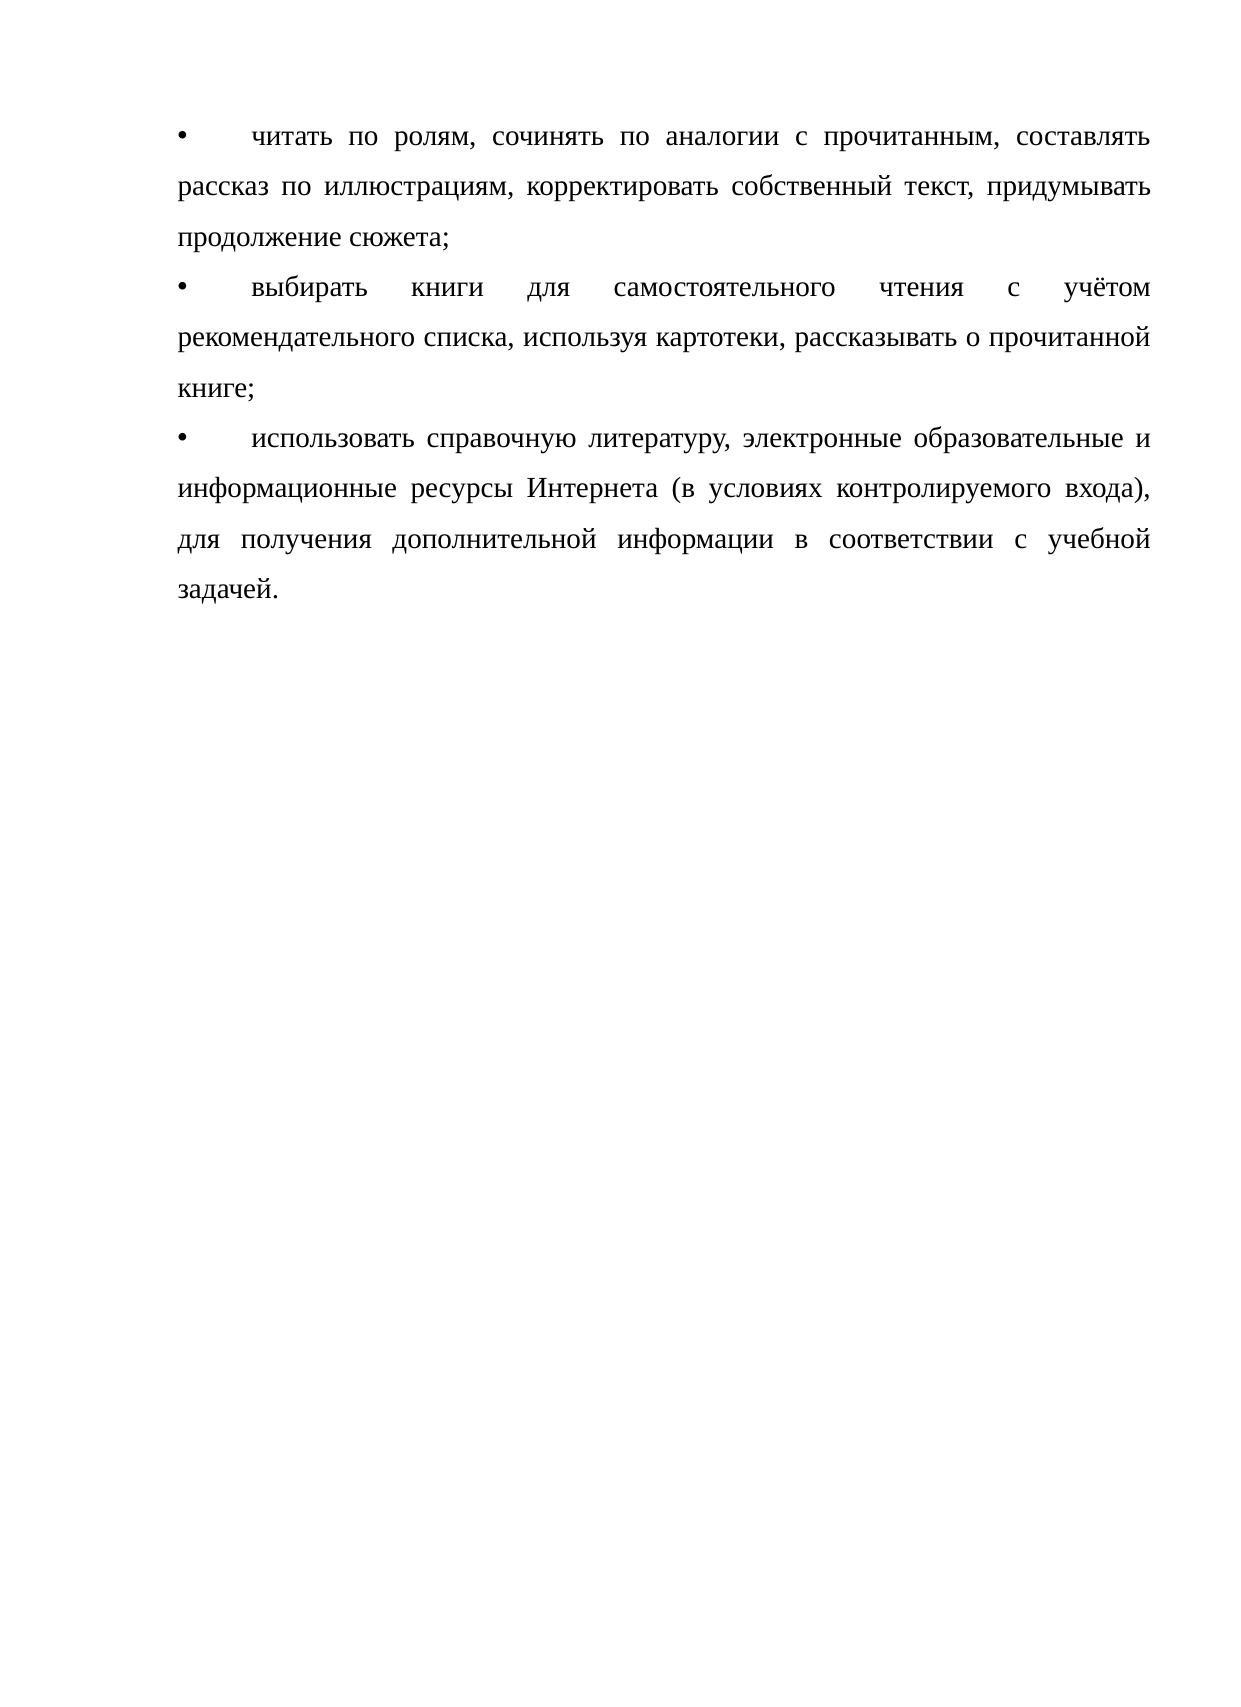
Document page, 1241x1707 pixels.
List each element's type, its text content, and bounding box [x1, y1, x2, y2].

list использовать справочную литературу, электронные образовательные и информационные ресурсы Интернета (в условиях контролируемого входа), для получения дополнительной информации в соответствии с учебной задачей. [177, 420, 1152, 605]
list читать по ролям, сочинять по аналогии с прочитанным, составлять рассказ по иллюстрациям, корректировать собственный текст, придумывать продолжение сюжета; [177, 118, 1152, 252]
list выбирать книги для самостоятельного чтения с учётом рекомендательного списка, используя картотеки, рассказывать о прочитанной книге; [177, 269, 1152, 403]
